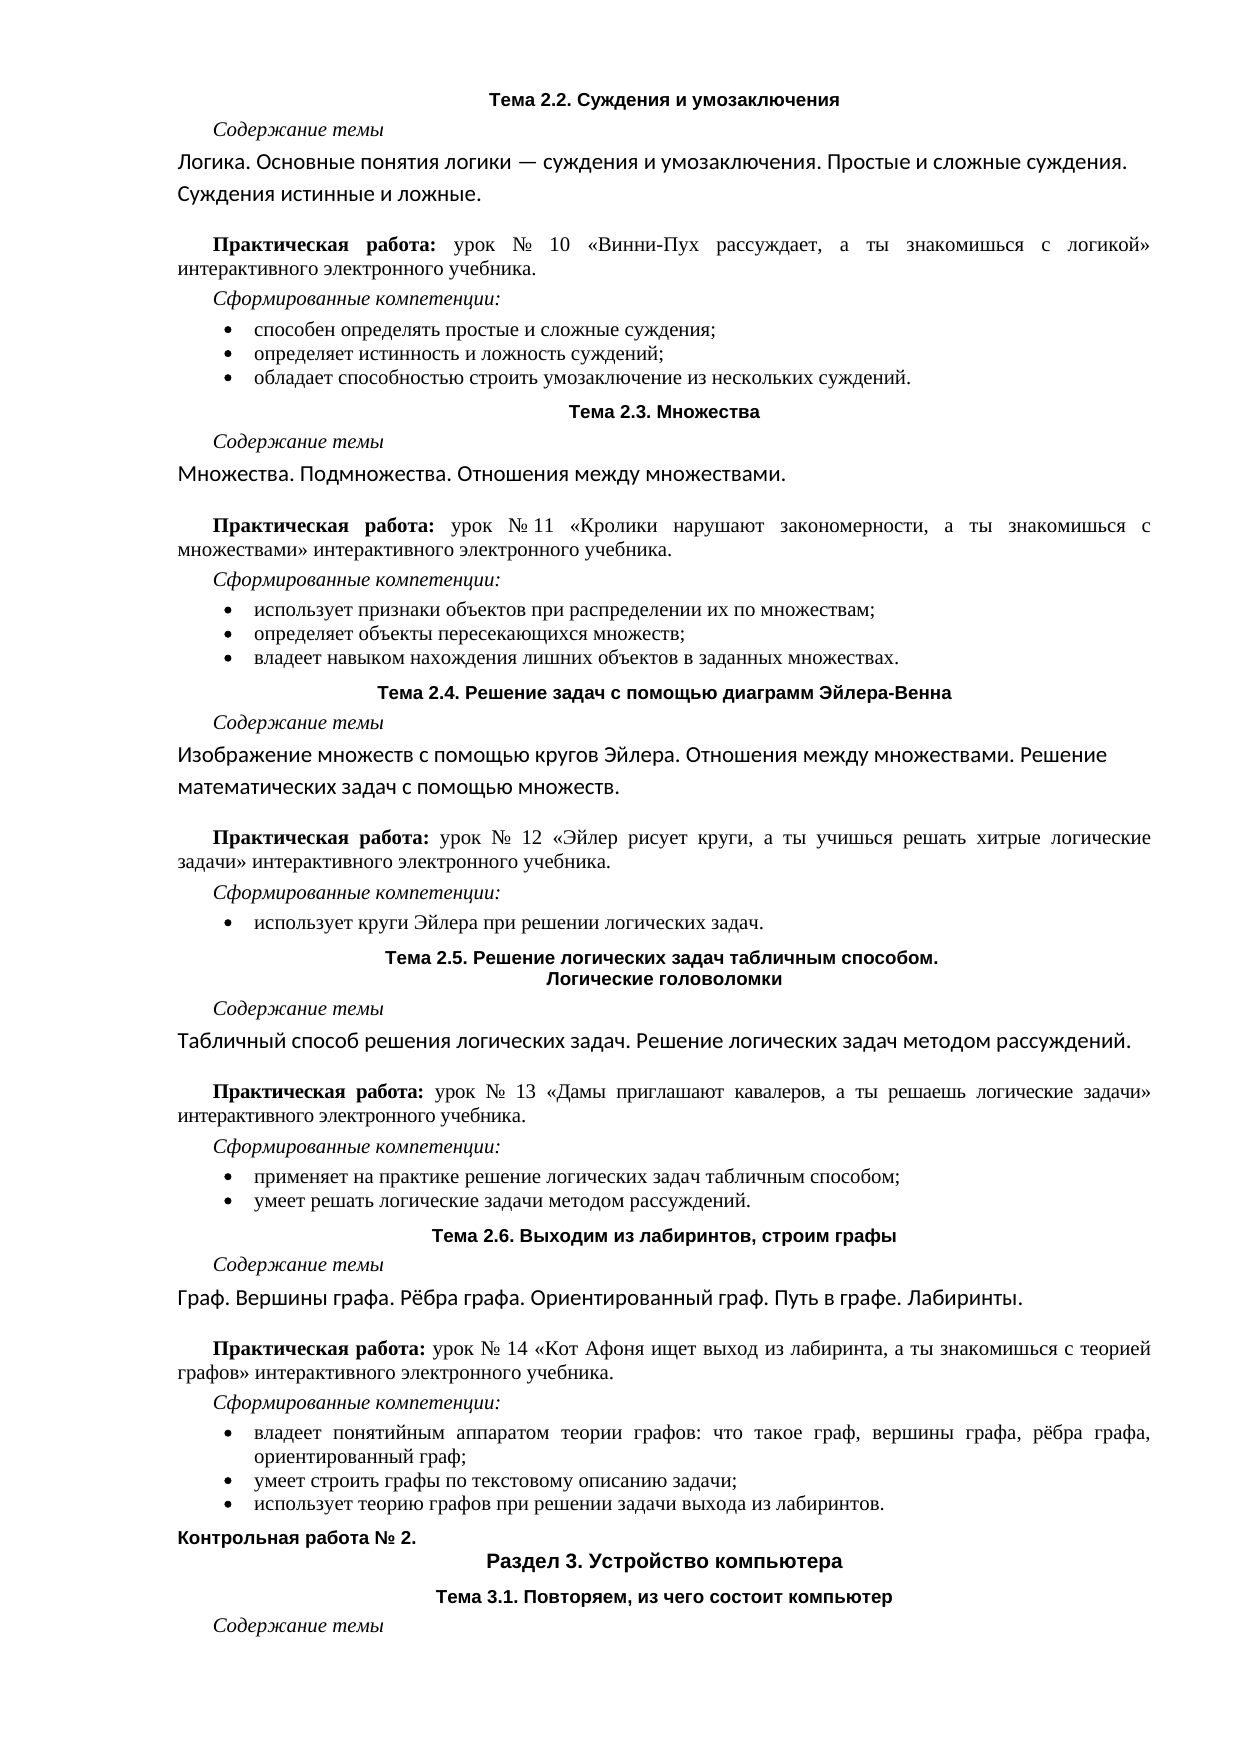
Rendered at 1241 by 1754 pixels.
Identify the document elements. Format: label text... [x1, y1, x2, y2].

text Содержание темы [177, 1252, 1152, 1276]
text Практическая работа: урок № 13 «Дамы приглашают кавалеров, а ты решаешь логические задачи» интерактивного электронного учебника. [177, 1079, 1152, 1127]
text применяет на практике решение логических задач табличным способом; [224, 1164, 1152, 1188]
text Содержание темы [177, 996, 1152, 1020]
subtitle Раздел 3. Устройство компьютера [177, 1549, 1152, 1573]
text Сформированные компетенции: [177, 1133, 1152, 1158]
text Практическая работа: урок № 12 «Эйлер рисует круги, а ты учишься решать хитрые логические задачи» интерактивного электронного учебника. [177, 825, 1152, 873]
subtitle Тема 2.6. Выходим из лабиринтов, строим графы [177, 1224, 1152, 1246]
text Сформированные компетенции: [177, 1390, 1152, 1414]
text способен определять простые и сложные суждения; [224, 317, 1152, 341]
text Изображение множеств с помощью кругов Эйлера. Отношения между множествами. Решение математических задач с помощью множеств. [177, 740, 1152, 800]
text Логика. Основные понятия логики — суждения и умозаключения. Простые и сложные суждения. Суждения истинные и ложные. [177, 147, 1152, 207]
subtitle Тема 2.3. Множества [177, 401, 1152, 423]
subtitle Тема 3.1. Повторяем, из чего состоит компьютер [177, 1586, 1152, 1607]
text Содержание темы [177, 116, 1152, 141]
text Содержание темы [177, 1613, 1152, 1637]
text использует признаки объектов при распределении их по множествам; [224, 597, 1152, 621]
text Практическая работа: урок № 10 «Винни-Пух рассуждает, а ты знакомишься с логикой» интерактивного электронного учебника. [177, 232, 1152, 280]
text определяет истинность и ложность суждений; [224, 341, 1152, 365]
text умеет строить графы по текстовому описанию задачи; [224, 1468, 1152, 1492]
subtitle Тема 2.4. Решение задач с помощью диаграмм Эйлера-Венна [177, 682, 1152, 703]
text Сформированные компетенции: [177, 879, 1152, 904]
text использует теорию графов при решении задачи выхода из лабиринтов. [224, 1492, 1152, 1516]
text Содержание темы [177, 429, 1152, 453]
text обладает способностью строить умозаключение из нескольких суждений. [224, 365, 1152, 389]
text Содержание темы [177, 710, 1152, 734]
subtitle Тема 2.2. Суждения и умозаключения [177, 89, 1152, 110]
subtitle Тема 2.5. Решение логических задач табличным способом. Логические головоломки [177, 946, 1152, 989]
subtitle Контрольная работа № 2. [177, 1528, 1152, 1549]
text Граф. Вершины графа. Рёбра графа. Ориентированный граф. Путь в графе. Лабиринты. [177, 1283, 1152, 1311]
text умеет решать логические задачи методом рассуждений. [224, 1188, 1152, 1212]
text Сформированные компетенции: [177, 286, 1152, 310]
text определяет объекты пересекающихся множеств; [224, 621, 1152, 645]
text Практическая работа: урок № 14 «Кот Афоня ищет выход из лабиринта, а ты знакомишься с теорией графов» интерактивного электронного учебника. [177, 1336, 1152, 1384]
text Практическая работа: урок № 11 «Кролики нарушают закономерности, а ты знакомишься с множествами» интерактивного электронного учебника. [177, 512, 1152, 561]
text использует круги Эйлера при решении логических задач. [224, 910, 1152, 934]
text Множества. Подмножества. Отношения между множествами. [177, 459, 1152, 487]
text Табличный способ решения логических задач. Решение логических задач методом рассуждений. [177, 1026, 1152, 1054]
text Сформированные компетенции: [177, 567, 1152, 591]
text владеет понятийным аппаратом теории графов: что такое граф, вершины графа, рёбра графа, ориентированный граф; [224, 1420, 1152, 1468]
text владеет навыком нахождения лишних объектов в заданных множествах. [224, 645, 1152, 669]
